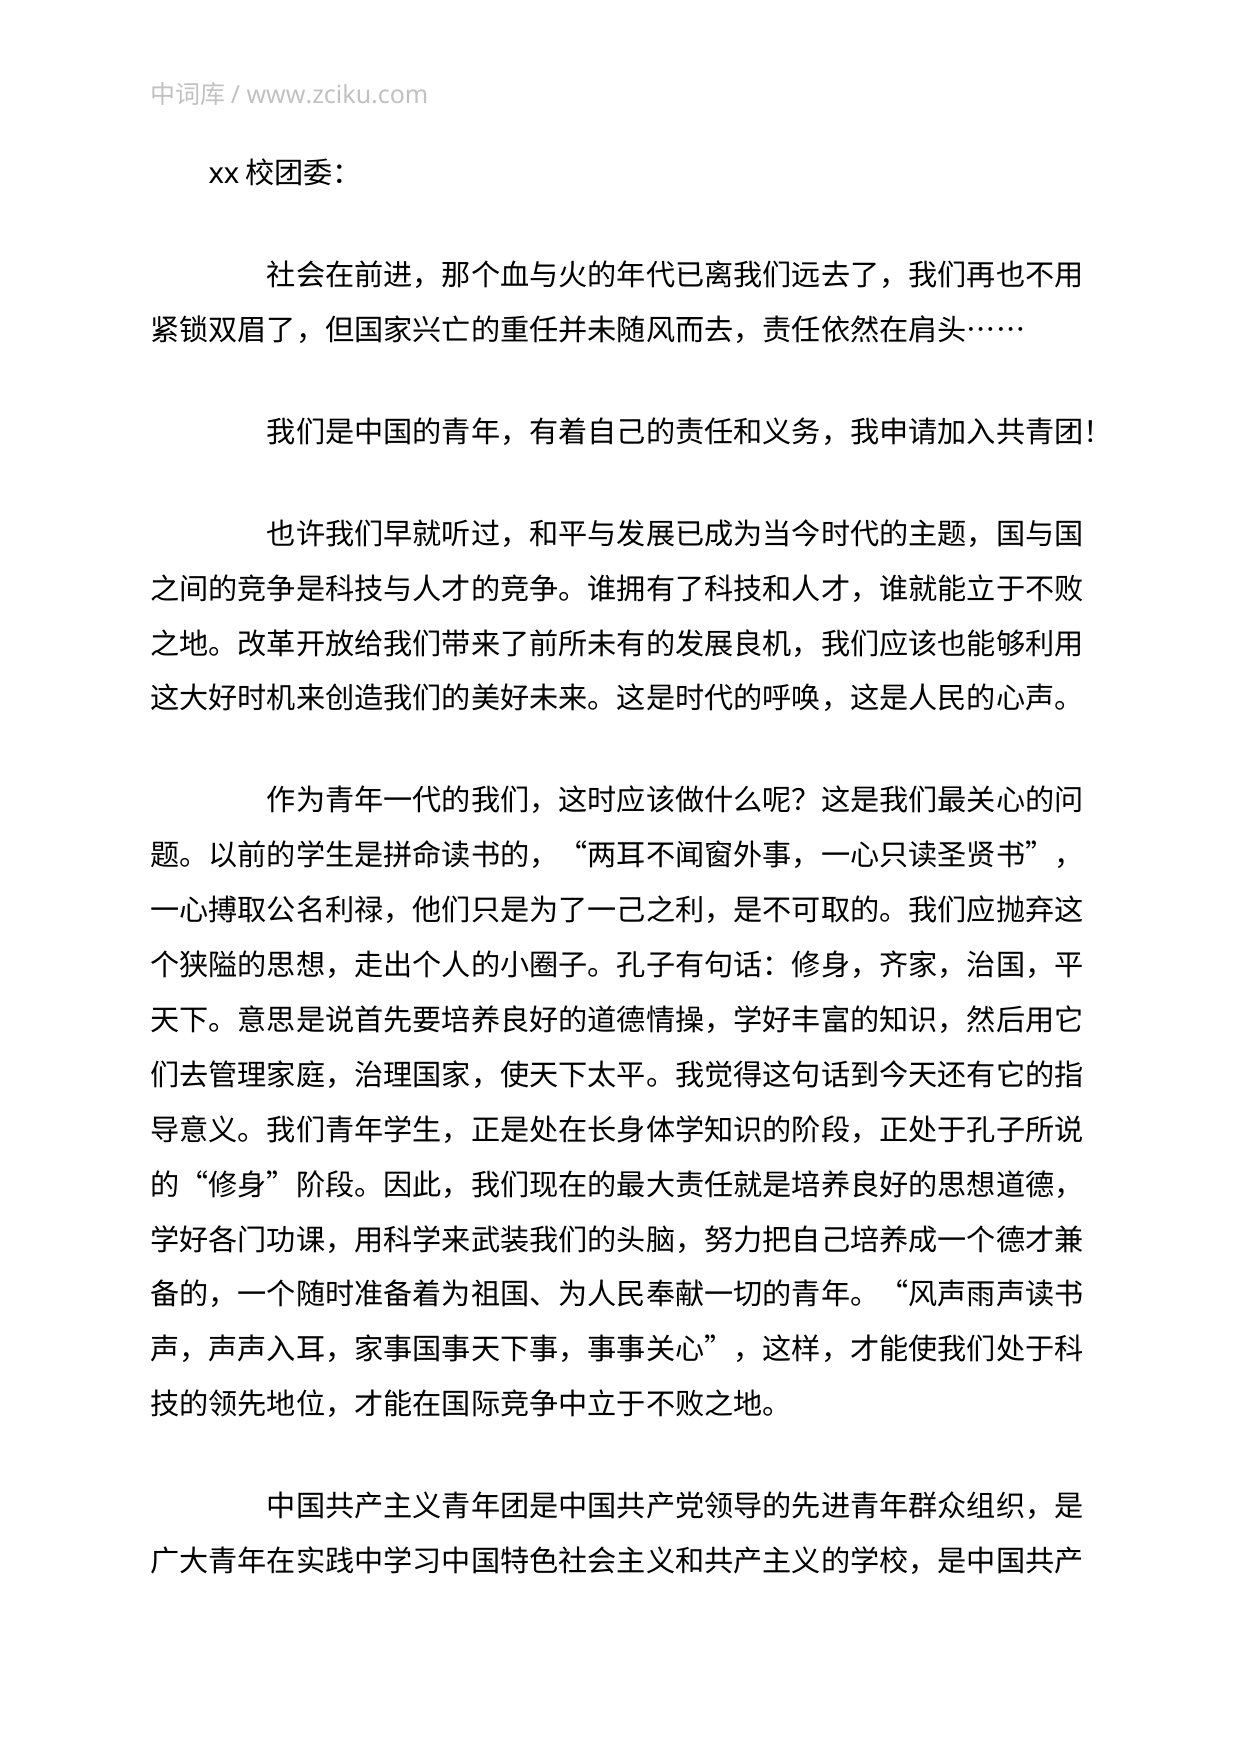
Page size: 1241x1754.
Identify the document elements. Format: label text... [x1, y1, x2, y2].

text 也许我们早就听过，和平与发展已成为当今时代的主题，国与国之间的竞争是科技与人才的竞争。谁拥有了科技和人才，谁就能立于不败之地。改革开放给我们带来了前所未有的发展良机，我们应该也能够利用这大好时机来创造我们的美好未来。这是时代的呼唤，这是人民的心声。 [150, 510, 1090, 717]
text 作为青年一代的我们，这时应该做什么呢？这是我们最关心的问题。以前的学生是拼命读书的，“两耳不闻窗外事，一心只读圣贤书”，一心搏取公名利禄，他们只是为了一己之利，是不可取的。我们应抛弃这个狭隘的思想，走出个人的小圈子。孔子有句话：修身，齐家，治国，平天下。意思是说首先要培养良好的道德情操，学好丰富的知识，然后用它们去管理家庭，治理国家，使天下太平。我觉得这句话到今天还有它的指导意义。我们青年学生，正是处在长身体学知识的阶段，正处于孔子所说的“修身”阶段。因此，我们现在的最大责任就是培养良好的思想道德，学好各门功课，用科学来武装我们的头脑，努力把自己培养成一个德才兼备的，一个随时准备着为祖国、为人民奉献一切的青年。“风声雨声读书声，声声入耳，家事国事天下事，事事关心”，这样，才能使我们处于科技的领先地位，才能在国际竞争中立于不败之地。 [150, 777, 1090, 1423]
text 我们是中国的青年，有着自己的责任和义务，我申请加入共青团！ [150, 409, 1090, 451]
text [150, 1482, 1090, 1580]
text 社会在前进，那个血与火的年代已离我们远去了，我们再也不用紧锁双眉了，但国家兴亡的重任并未随风而去，责任依然在肩头…… [150, 252, 1090, 349]
text xx校团委： [150, 150, 1090, 192]
